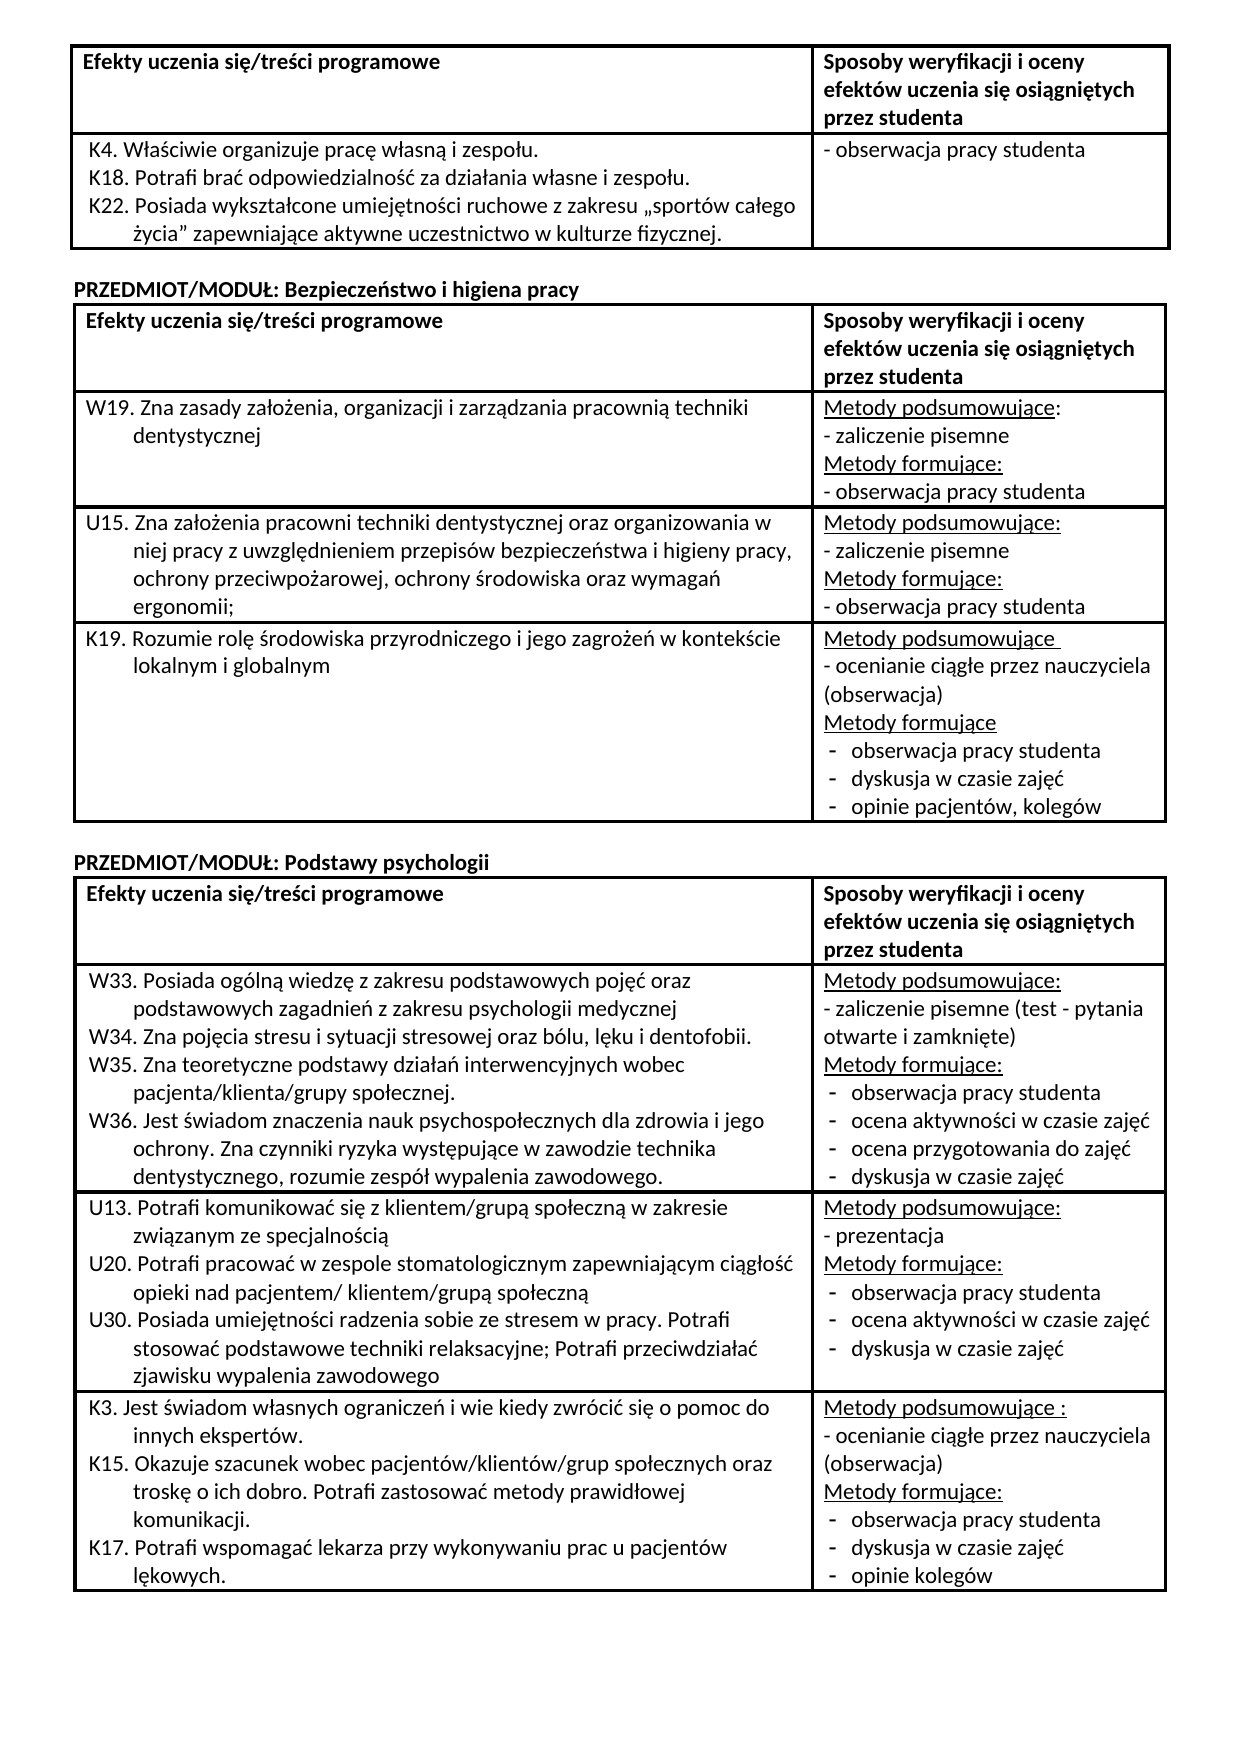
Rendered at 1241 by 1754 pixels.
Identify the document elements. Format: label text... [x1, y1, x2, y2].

table_cell K19. Rozumie rolę środowiska przyrodniczego i jego zagrożeń w kontekście lokalnym i globalnym [76, 624, 811, 820]
table_cell K3. Jest świadom własnych ograniczeń i wie kiedy zwrócić się o pomoc do innych ekspertów. K15. Okazuje szacunek wobec pacjentów/klientów/grup społecznych oraz troskę o ich dobro. Potrafi zastosować metody prawidłowej komunikacji. K17. Potrafi wspomagać lekarza przy wykonywaniu prac u pacjentów lękowych. [77, 1393, 811, 1589]
table_header Efekty uczenia się/treści programowe [76, 306, 811, 390]
table_cell W33. Posiada ogólną wiedzę z zakresu podstawowych pojęć oraz podstawowych zagadnień z zakresu psychologii medycznej W34. Zna pojęcia stresu i sytuacji stresowej oraz bólu, lęku i dentofobii. W35. Zna teoretyczne podstawy działań interwencyjnych wobec pacjenta/klienta/grupy społecznej. W36. Jest świadom znaczenia nauk psychospołecznych dla zdrowia i jego ochrony. Zna czynniki ryzyka występujące w zawodzie technika dentystycznego, rozumie zespół wypalenia zawodowego. [77, 966, 811, 1190]
table_header Sposoby weryfikacji i oceny efektów uczenia się osiągniętych przez studenta [814, 879, 1164, 963]
table_cell U13. Potrafi komunikować się z klientem/grupą społeczną w zakresie związanym ze specjalnością U20. Potrafi pracować w zespole stomatologicznym zapewniającym ciągłość opieki nad pacjentem/ klientem/grupą społeczną U30. Posiada umiejętności radzenia sobie ze stresem w pracy. Potrafi stosować podstawowe techniki relaksacyjne; Potrafi przeciwdziałać zjawisku wypalenia zawodowego [77, 1194, 811, 1390]
subtitle PRZEDMIOT/MODUŁ: Bezpieczeństwo i higiena pracy [74, 275, 1093, 303]
table_cell K4. Właściwie organizuje pracę własną i zespołu. K18. Potrafi brać odpowiedzialność za działania własne i zespołu. K22. Posiada wykształcone umiejętności ruchowe z zakresu „sportów całego życia” zapewniające aktywne uczestnictwo w kulturze fizycznej. [73, 135, 811, 247]
table_cell W19. Zna zasady założenia, organizacji i zarządzania pracownią techniki dentystycznej [76, 393, 811, 505]
table_cell U15. Zna założenia pracowni techniki dentystycznej oraz organizowania w niej pracy z uwzględnieniem przepisów bezpieczeństwa i higieny pracy, ochrony przeciwpożarowej, ochrony środowiska oraz wymagań ergonomii; [76, 509, 811, 621]
table_cell Metody podsumowujące : - ocenianie ciągłe przez nauczyciela (obserwacja) Metody formujące: obserwacja pracy studenta dyskusja w czasie zajęć opinie kolegów [814, 1393, 1164, 1589]
table_cell Metody podsumowujące - ocenianie ciągłe przez nauczyciela (obserwacja) Metody formujące obserwacja pracy studenta dyskusja w czasie zajęć opinie pacjentów, kolegów [814, 624, 1164, 820]
table_cell Metody podsumowujące: - zaliczenie pisemne (test - pytania otwarte i zamknięte) Metody formujące: obserwacja pracy studenta ocena aktywności w czasie zajęć ocena przygotowania do zajęć dyskusja w czasie zajęć [814, 966, 1164, 1190]
table_header Sposoby weryfikacji i oceny efektów uczenia się osiągniętych przez studenta [814, 306, 1164, 390]
table_cell - obserwacja pracy studenta [814, 135, 1167, 247]
table_cell Metody podsumowujące: - zaliczenie pisemne Metody formujące: - obserwacja pracy studenta [814, 509, 1164, 621]
table_cell Metody podsumowujące: - zaliczenie pisemne Metody formujące: - obserwacja pracy studenta [814, 393, 1164, 505]
table_header Sposoby weryfikacji i oceny efektów uczenia się osiągniętych przez studenta [814, 48, 1167, 132]
subtitle PRZEDMIOT/MODUŁ: Podstawy psychologii [74, 848, 1093, 876]
table_header Efekty uczenia się/treści programowe [77, 879, 811, 963]
table_cell Metody podsumowujące: - prezentacja Metody formujące: obserwacja pracy studenta ocena aktywności w czasie zajęć dyskusja w czasie zajęć [814, 1194, 1164, 1390]
table_header Efekty uczenia się/treści programowe [73, 48, 811, 132]
